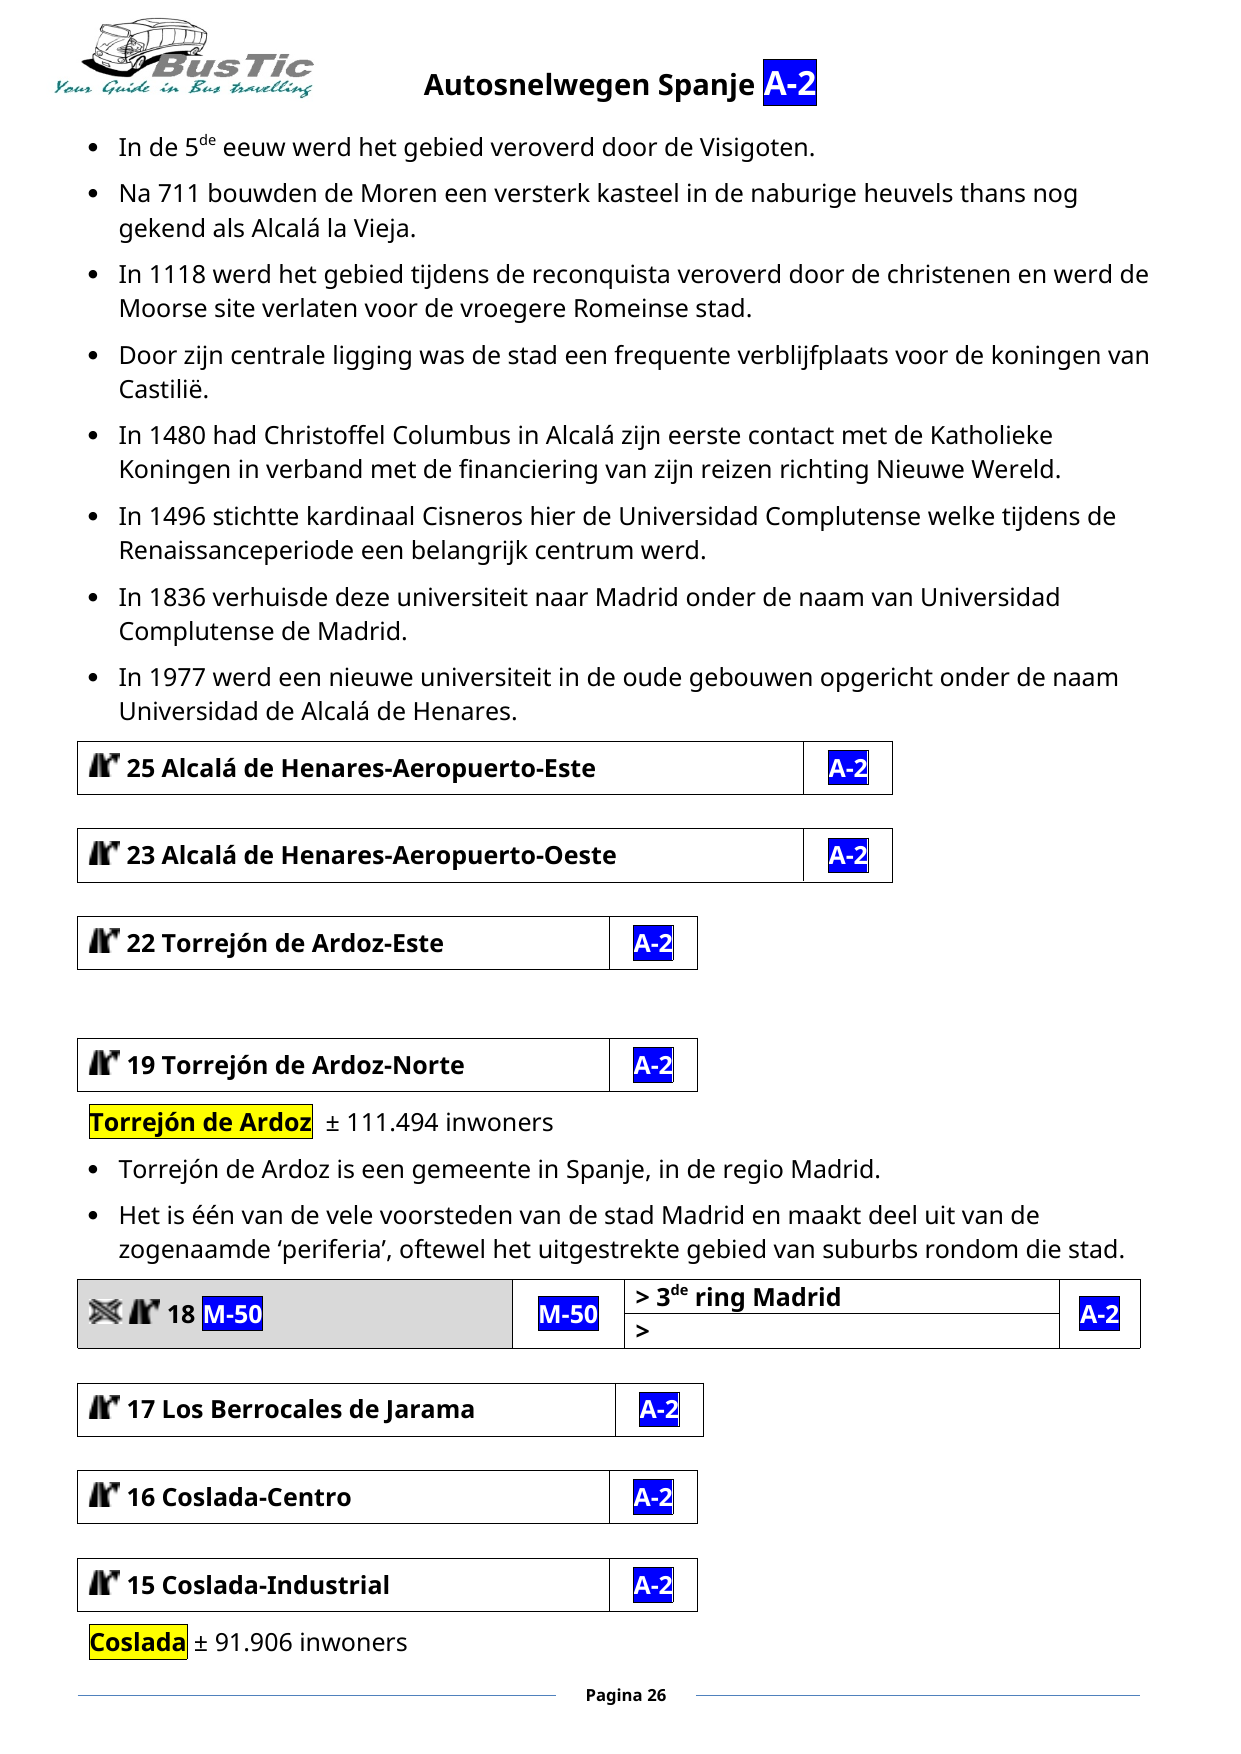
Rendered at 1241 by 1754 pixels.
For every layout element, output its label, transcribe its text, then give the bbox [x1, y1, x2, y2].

table_header A-2 [804, 829, 892, 881]
text Torrejón de Ardoz ± 111.494 inwoners [313, 1104, 1152, 1139]
table_header 18 M-50 [78, 1280, 512, 1348]
table_header 19 Torrejón de Ardoz-Norte [78, 1039, 609, 1091]
table_header 16 Coslada-Centro [78, 1471, 609, 1523]
table_header A-2 [610, 1559, 697, 1611]
table_header A-2 [1060, 1280, 1140, 1348]
picture [88, 1050, 120, 1075]
picture [88, 1482, 120, 1507]
picture [88, 1395, 120, 1419]
text In de 5de eeuw werd het gebied veroverd door de Visigoten. [89, 129, 1152, 164]
table_header A-2 [616, 1384, 703, 1436]
table_header 17 Los Berrocales de Jarama [78, 1384, 615, 1436]
table_header M-50 [513, 1280, 624, 1348]
table_cell > [625, 1314, 1059, 1348]
text In 1480 had Christoffel Columbus in Alcalá zijn eerste contact met de Katholieke Koningen in verband met de financiering van zijn reizen richting Nieuwe Wereld. [89, 418, 1152, 486]
table_header > 3de ring Madrid [625, 1280, 1059, 1313]
table_header 25 Alcalá de Henares-Aeropuerto-Este [78, 742, 803, 794]
text In 1496 stichtte kardinaal Cisneros hier de Universidad Complutense welke tijdens de Renaissanceperiode een belangrijk centrum werd. [89, 499, 1152, 567]
table_header 22 Torrejón de Ardoz-Este [78, 917, 609, 969]
table_header A-2 [804, 742, 892, 794]
picture [88, 841, 120, 865]
table_header A-2 [610, 917, 697, 969]
table_header 23 Alcalá de Henares-Aeropuerto-Oeste [78, 829, 803, 881]
picture [88, 928, 120, 953]
table_header A-2 [610, 1471, 697, 1523]
text In 1977 werd een nieuwe universiteit in de oude gebouwen opgericht onder de naam Universidad de Alcalá de Henares. [89, 660, 1152, 728]
table_header A-2 [610, 1039, 697, 1091]
text Na 711 bouwden de Moren een versterk kasteel in de naburige heuvels thans nog gekend als Alcalá la Vieja. [89, 176, 1152, 244]
picture [128, 1299, 160, 1324]
picture [88, 753, 120, 777]
picture [45, 14, 324, 102]
text Coslada ± 91.906 inwoners [188, 1624, 1152, 1659]
text In 1118 werd het gebied tijdens de reconquista veroverd door de christenen en werd de Moorse site verlaten voor de vroegere Romeinse stad. [89, 257, 1152, 325]
text Door zijn centrale ligging was de stad een frequente verblijfplaats voor de koningen van Castilië. [89, 337, 1152, 406]
picture [88, 1299, 123, 1324]
text Torrejón de Ardoz is een gemeente in Spanje, in de regio Madrid. [89, 1151, 1152, 1186]
text In 1836 verhuisde deze universiteit naar Madrid onder de naam van Universidad Complutense de Madrid. [89, 579, 1152, 647]
picture [88, 1570, 120, 1595]
table_header 15 Coslada-Industrial [78, 1559, 609, 1611]
